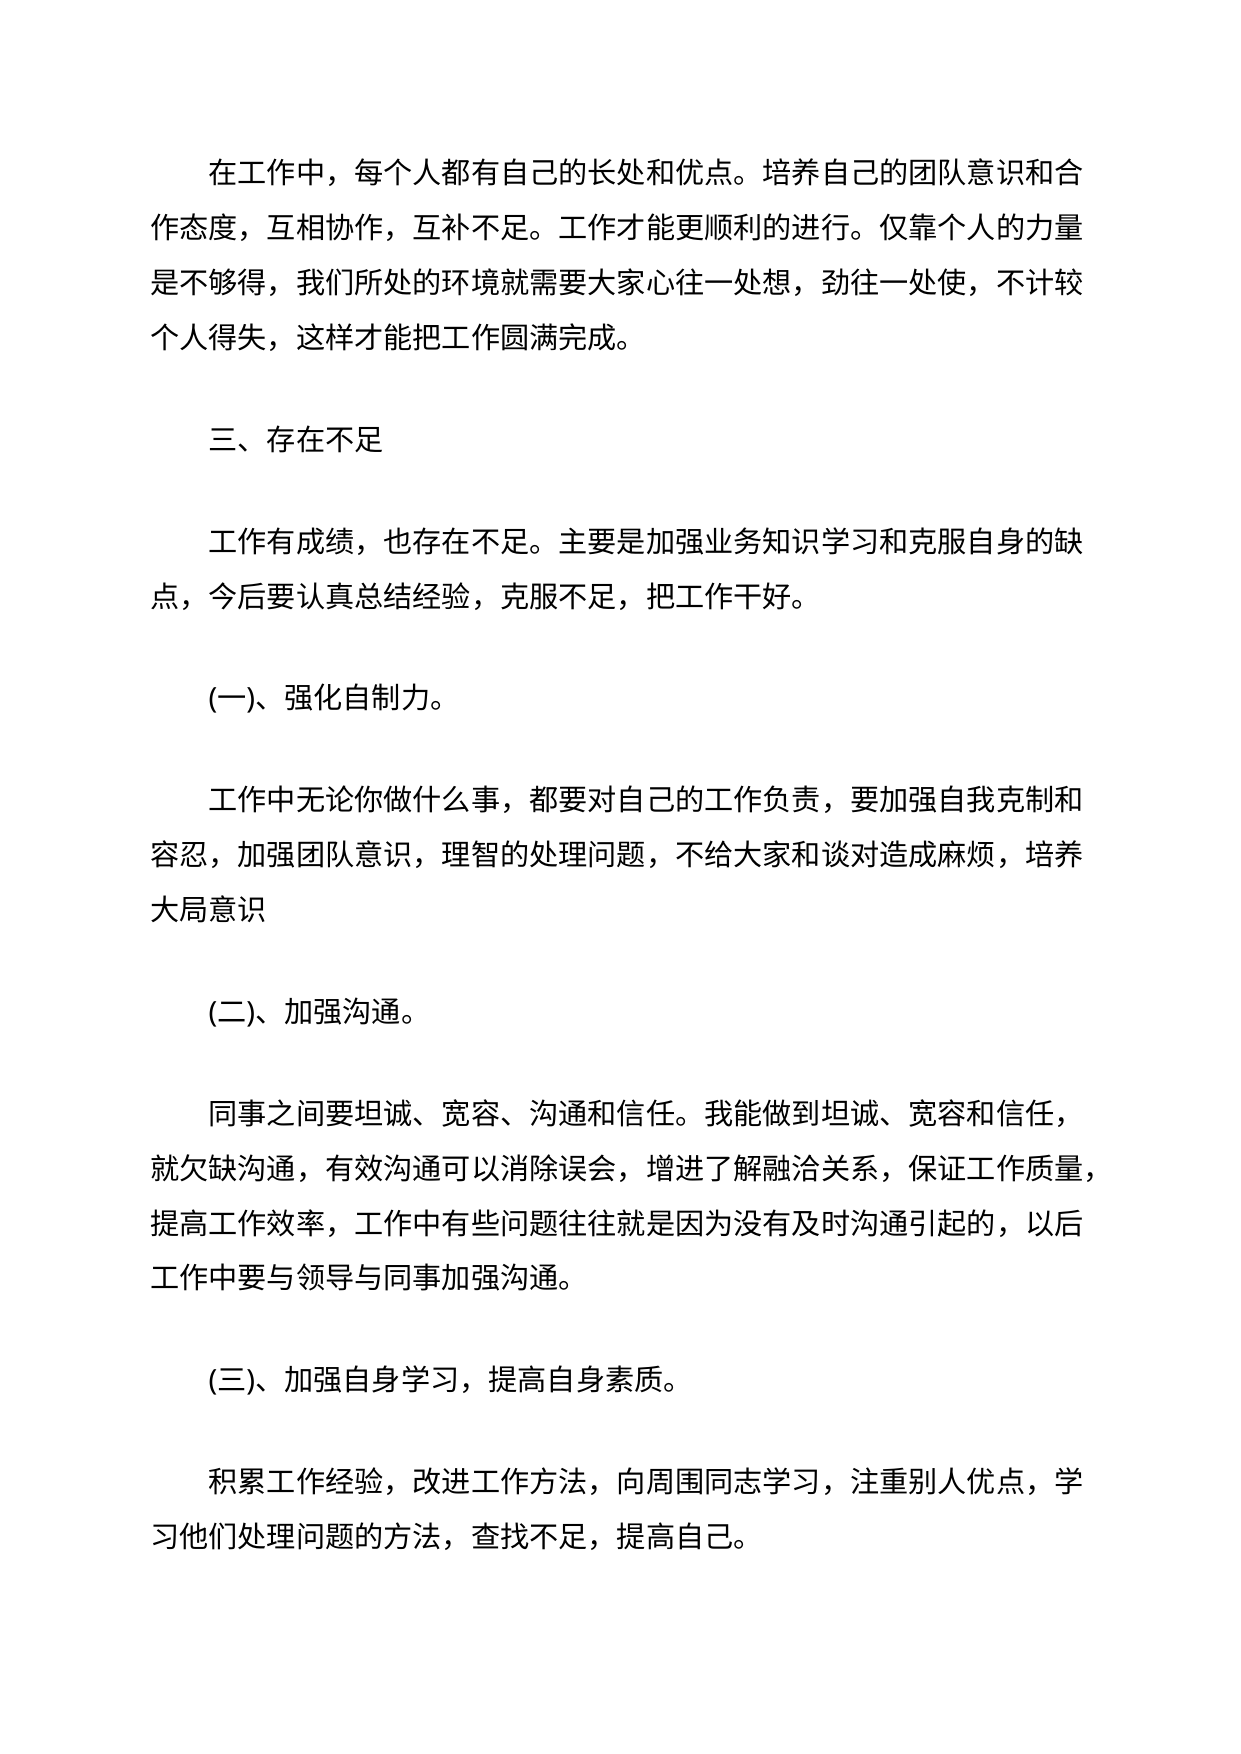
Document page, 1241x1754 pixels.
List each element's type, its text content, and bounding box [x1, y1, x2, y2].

text 同事之间要坦诚、宽容、沟通和信任。我能做到坦诚、宽容和信任，就欠缺沟通，有效沟通可以消除误会，增进了解融洽关系，保证工作质量，提高工作效率，工作中有些问题往往就是因为没有及时沟通引起的，以后工作中要与领导与同事加强沟通。 [150, 1090, 1090, 1297]
text 工作有成绩，也存在不足。主要是加强业务知识学习和克服自身的缺点，今后要认真总结经验，克服不足，把工作干好。 [150, 518, 1090, 615]
text (一)、强化自制力。 [150, 675, 1090, 717]
text 三、存在不足 [150, 416, 1090, 459]
text (二)、加强沟通。 [150, 988, 1090, 1031]
text 在工作中，每个人都有自己的长处和优点。培养自己的团队意识和合作态度，互相协作，互补不足。工作才能更顺利的进行。仅靠个人的力量是不够得，我们所处的环境就需要大家心往一处想，劲往一处使，不计较个人得失，这样才能把工作圆满完成。 [150, 150, 1090, 357]
text 工作中无论你做什么事，都要对自己的工作负责，要加强自我克制和容忍，加强团队意识，理智的处理问题，不给大家和谈对造成麻烦，培养大局意识 [150, 777, 1090, 929]
text (三)、加强自身学习，提高自身素质。 [150, 1357, 1090, 1399]
text 积累工作经验，改进工作方法，向周围同志学习，注重别人优点，学习他们处理问题的方法，查找不足，提高自己。 [150, 1459, 1090, 1556]
